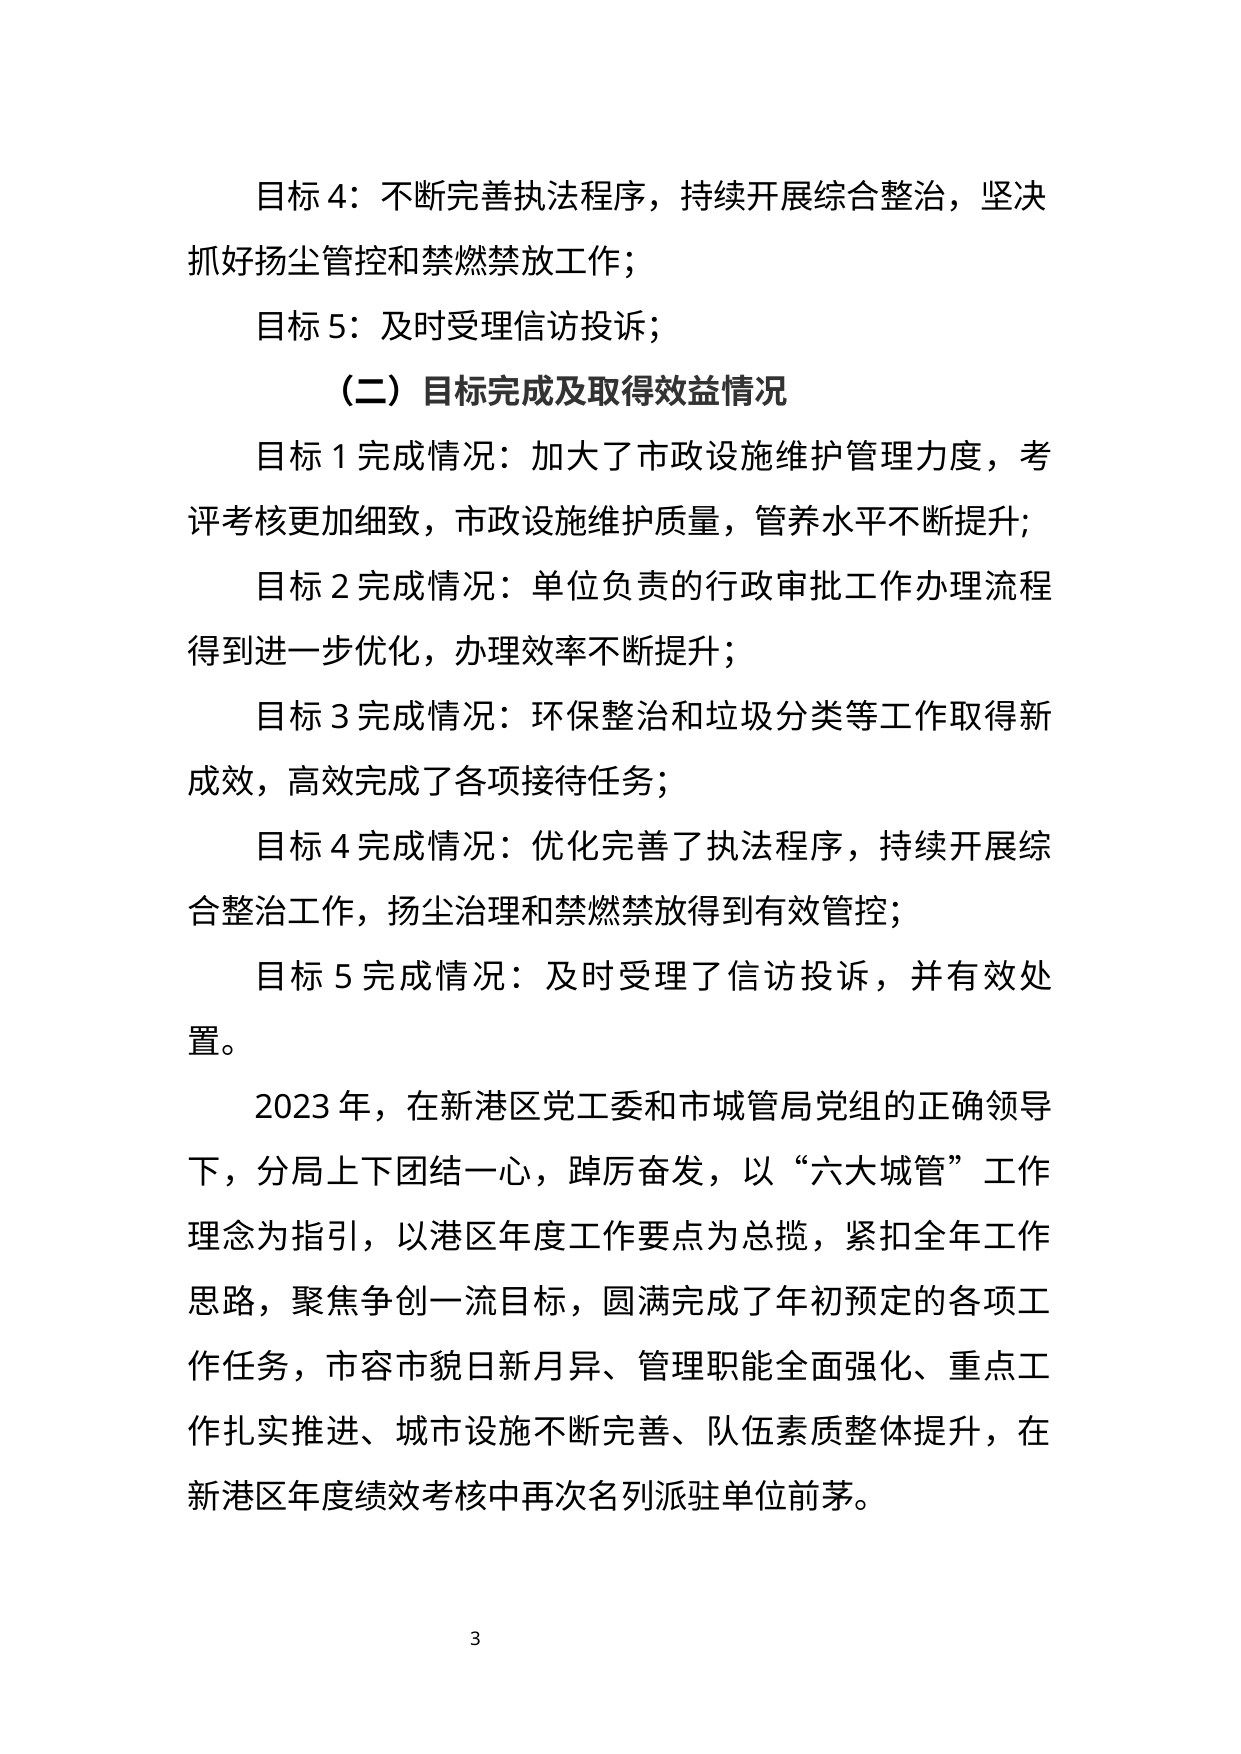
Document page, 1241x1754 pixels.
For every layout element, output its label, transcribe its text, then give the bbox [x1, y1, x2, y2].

text 目标1完成情况：加大了市政设施维护管理力度，考评考核更加细致，市政设施维护质量，管养水平不断提升; [187, 422, 1053, 552]
text 目标4完成情况：优化完善了执法程序，持续开展综合整治工作，扬尘治理和禁燃禁放得到有效管控； [187, 812, 1053, 942]
text 目标5：及时受理信访投诉； [187, 292, 1053, 357]
list 目标4：不断完善执法程序，持续开展综合整治，坚决抓好扬尘管控和禁燃禁放工作； [187, 162, 1053, 292]
text （二）目标完成及取得效益情况 [187, 357, 1053, 422]
text 2023年，在新港区党工委和市城管局党组的正确领导下，分局上下团结一心，踔厉奋发，以“六大城管”工作理念为指引，以港区年度工作要点为总揽，紧扣全年工作思路，聚焦争创一流目标，圆满完成了年初预定的各项工作任务，市容市貌日新月异、管理职能全面强化、重点工作扎实推进、城市设施不断完善、队伍素质整体提升，在新港区年度绩效考核中再次名列派驻单位前茅。 [187, 1072, 1053, 1527]
text 目标5完成情况：及时受理了信访投诉，并有效处置。 [187, 942, 1053, 1072]
text 目标3完成情况：环保整治和垃圾分类等工作取得新成效，高效完成了各项接待任务； [187, 682, 1053, 812]
text 目标2完成情况：单位负责的行政审批工作办理流程得到进一步优化，办理效率不断提升； [187, 552, 1053, 682]
